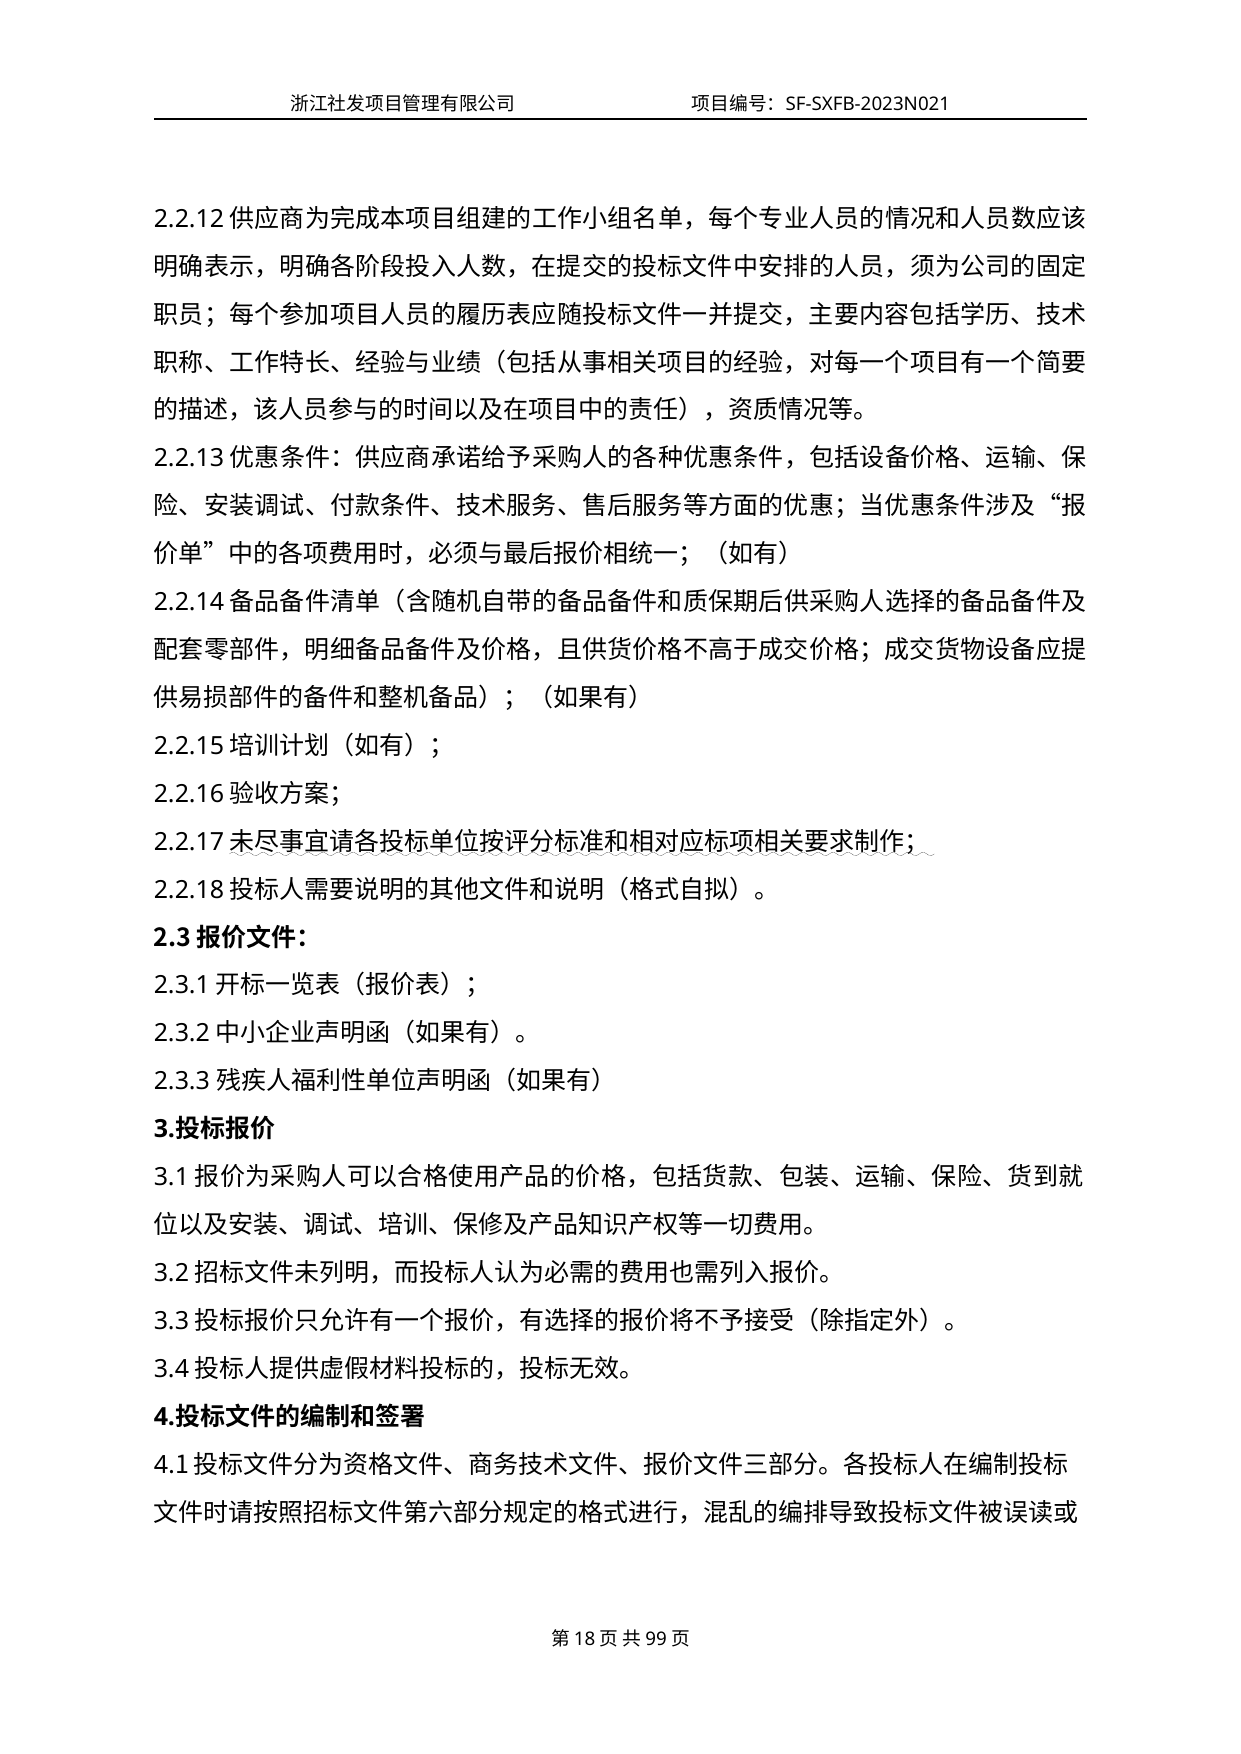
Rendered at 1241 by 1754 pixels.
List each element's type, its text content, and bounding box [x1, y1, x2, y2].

text 3.2招标文件未列明，而投标人认为必需的费用也需列入报价。 [153, 1243, 1087, 1291]
text 2.2.14备品备件清单（含随机自带的备品备件和质保期后供采购人选择的备品备件及配套零部件，明细备品备件及价格，且供货价格不高于成交价格；成交货物设备应提供易损部件的备件和整机备品）；（如果有） [153, 572, 1087, 716]
text 2.2.17未尽事宜请各投标单位按评分标准和相对应标项相关要求制作； [153, 812, 1087, 860]
text 2.3.3 残疾人福利性单位声明函（如果有） [153, 1051, 1087, 1099]
text 2.2.13优惠条件：供应商承诺给予采购人的各种优惠条件，包括设备价格、运输、保险、安装调试、付款条件、技术服务、售后服务等方面的优惠；当优惠条件涉及“报价单”中的各项费用时，必须与最后报价相统一；（如有） [153, 428, 1087, 572]
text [153, 1435, 1087, 1531]
text 2.2.12供应商为完成本项目组建的工作小组名单，每个专业人员的情况和人员数应该明确表示，明确各阶段投入人数，在提交的投标文件中安排的人员，须为公司的固定职员；每个参加项目人员的履历表应随投标文件一并提交，主要内容包括学历、技术职称、工作特长、经验与业绩（包括从事相关项目的经验，对每一个项目有一个简要的描述，该人员参与的时间以及在项目中的责任），资质情况等。 [153, 189, 1087, 428]
text 2.3报价文件： [153, 908, 1087, 956]
text 2.2.18投标人需要说明的其他文件和说明（格式自拟）。 [153, 860, 1087, 908]
text 2.3.2中小企业声明函（如果有）。 [153, 1003, 1087, 1051]
text 4.投标文件的编制和签署 [153, 1387, 1087, 1435]
text 3.3投标报价只允许有一个报价，有选择的报价将不予接受（除指定外）。 [153, 1291, 1087, 1339]
text 2.2.15培训计划（如有）； [153, 716, 1087, 764]
text 3.投标报价 [153, 1099, 1087, 1147]
text 2.3.1开标一览表（报价表）； [153, 956, 1087, 1003]
text 3.1报价为采购人可以合格使用产品的价格，包括货款、包装、运输、保险、货到就位以及安装、调试、培训、保修及产品知识产权等一切费用。 [153, 1147, 1087, 1243]
text 3.4投标人提供虚假材料投标的，投标无效。 [153, 1339, 1087, 1387]
text 2.2.16验收方案； [153, 764, 1087, 812]
